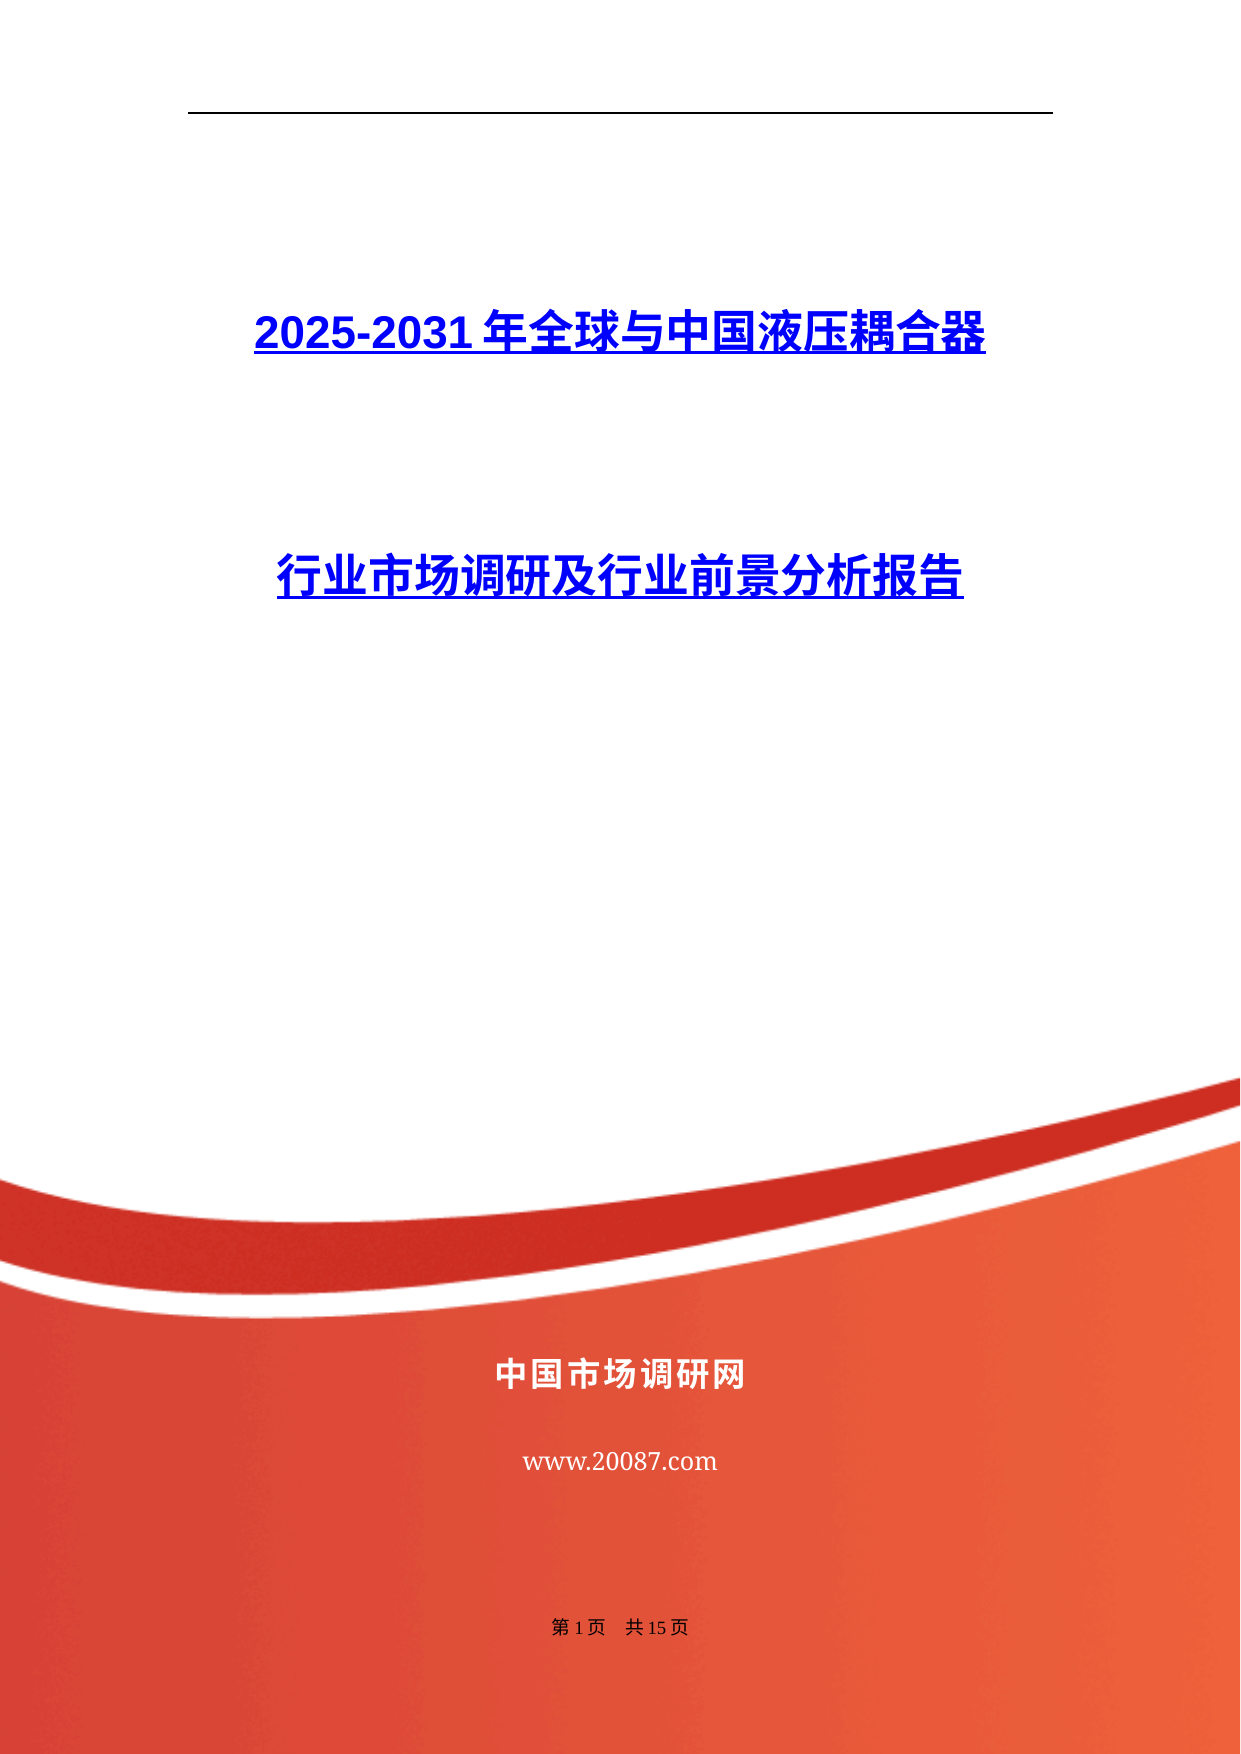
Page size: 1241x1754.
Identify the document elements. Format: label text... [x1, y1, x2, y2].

text www.20087.com [187, 1428, 1053, 1493]
subtitle 中国市场调研网 [187, 1339, 1053, 1404]
table_header 2025-2031年全球与中国液压耦合器行业市场调研及行业前景分析报告 [188, 207, 1053, 773]
picture [0, 1006, 1241, 1754]
